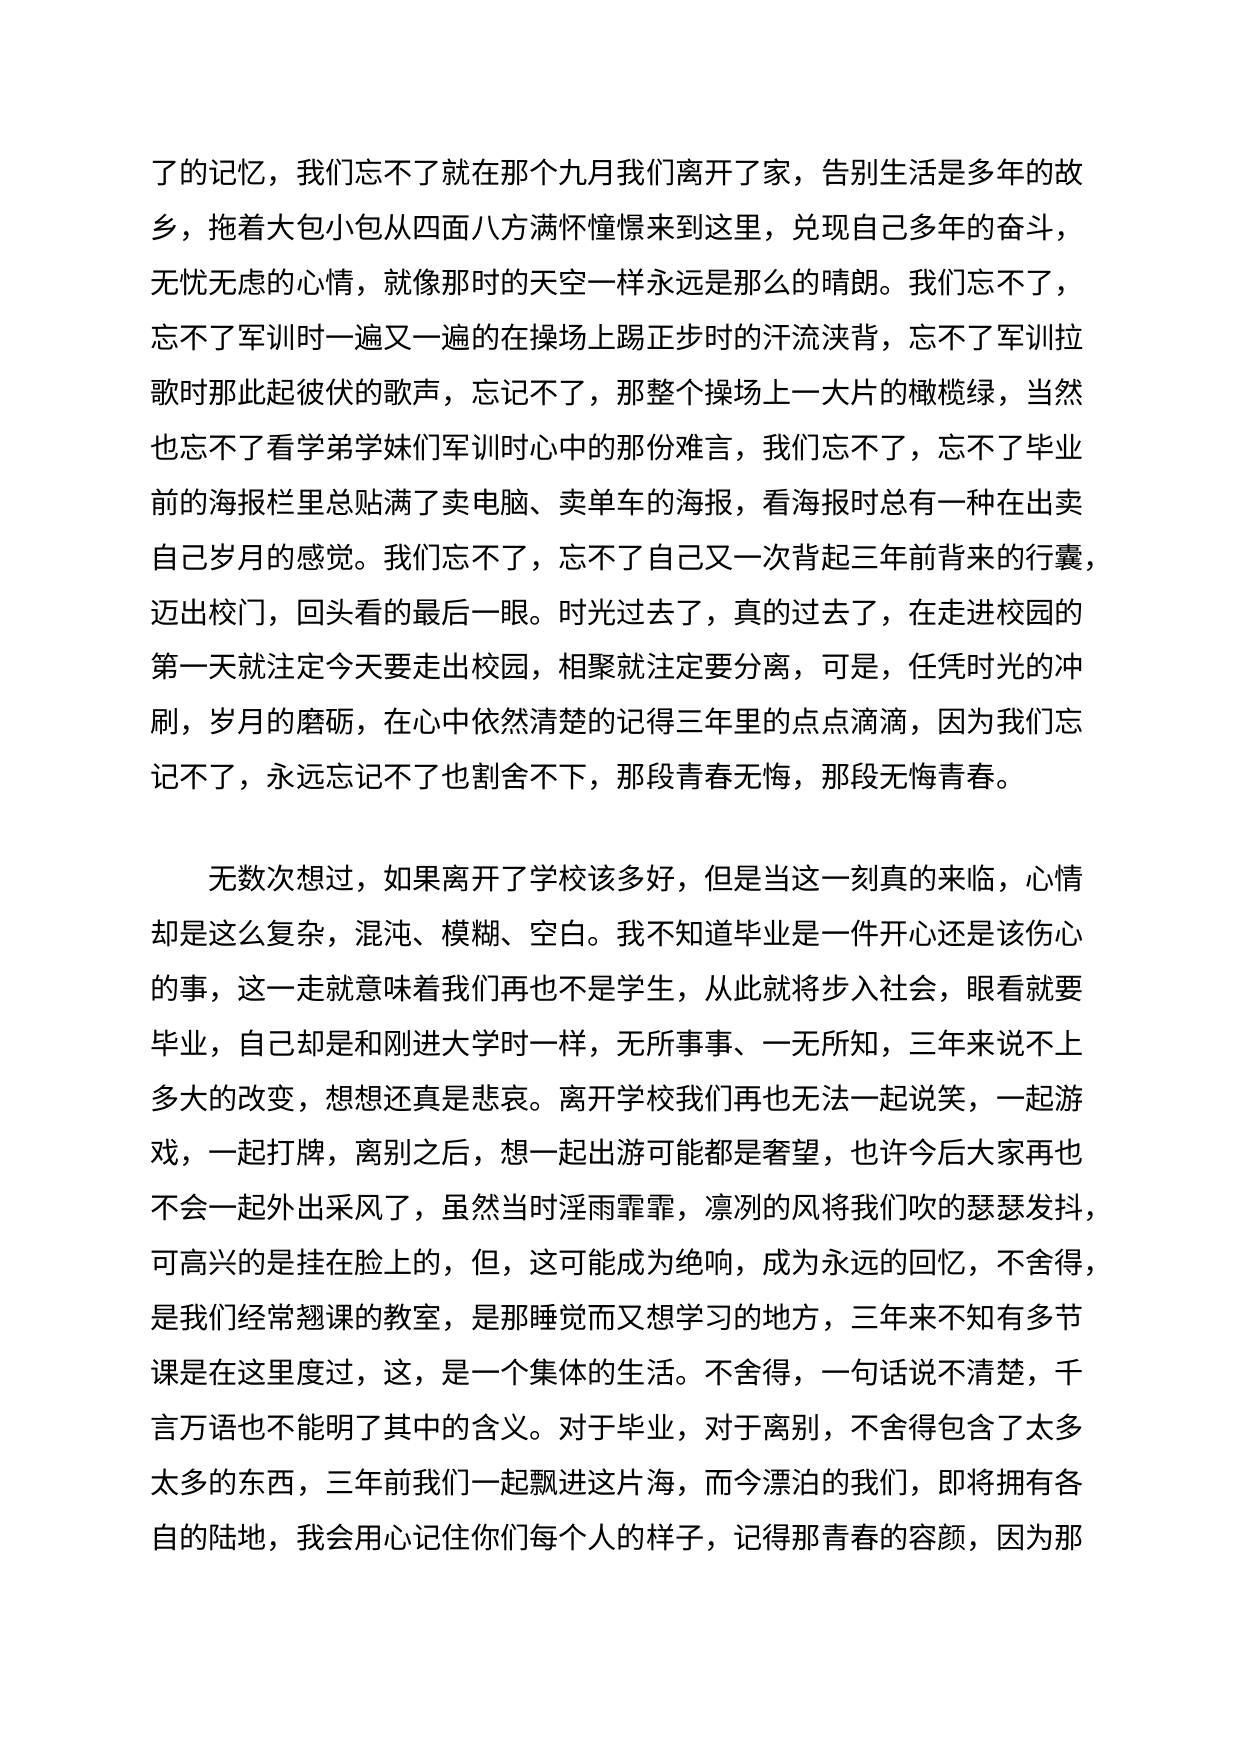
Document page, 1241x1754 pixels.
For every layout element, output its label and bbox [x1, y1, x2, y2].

text [150, 150, 1090, 796]
text [150, 856, 1090, 1557]
